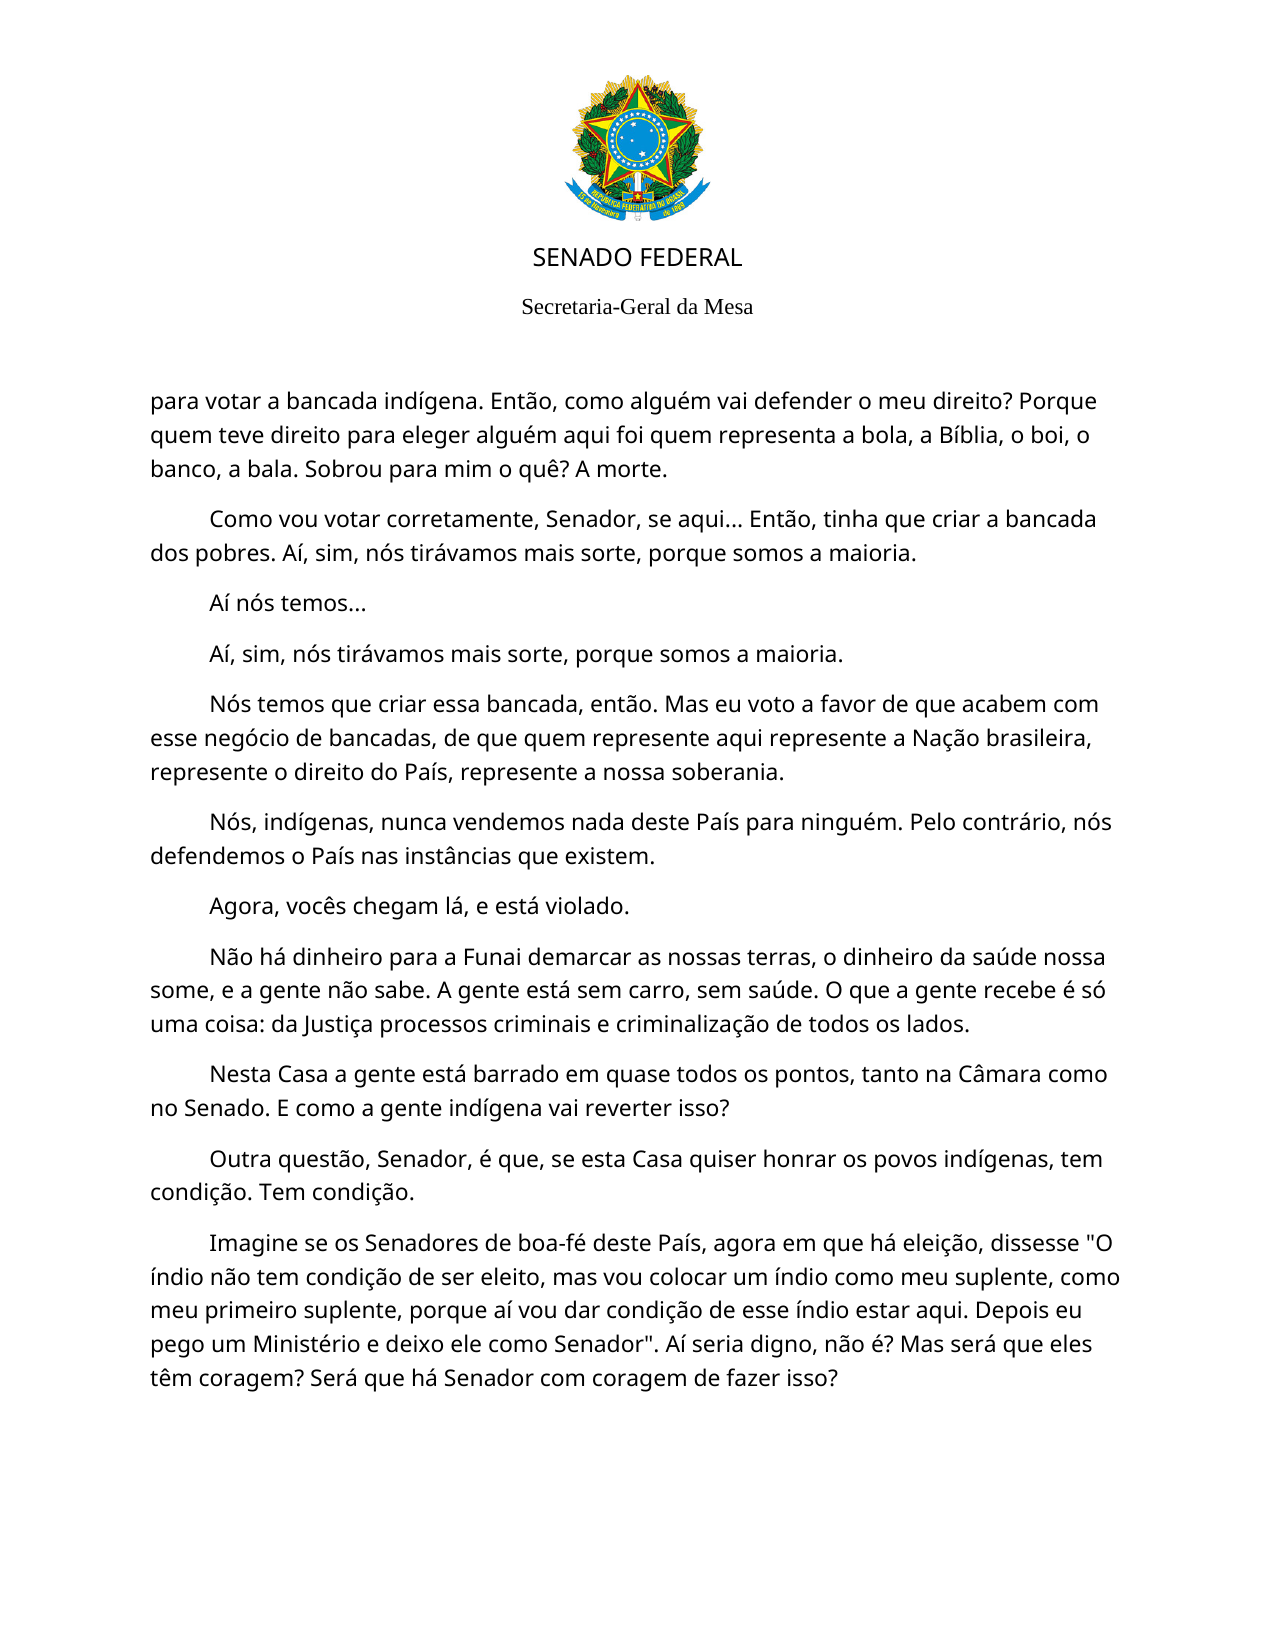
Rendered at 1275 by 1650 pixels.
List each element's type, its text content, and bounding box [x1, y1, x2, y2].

text Nós temos que criar essa bancada, então. Mas eu voto a favor de que acabem com esse negócio de bancadas, de que quem represente aqui represente a Nação brasileira, represente o direito do País, represente a nossa soberania. [150, 688, 1125, 787]
text Aí, sim, nós tirávamos mais sorte, porque somos a maioria. [150, 637, 1125, 669]
text Imagine se os Senadores de boa-fé deste País, agora em que há eleição, dissesse "O índio não tem condição de ser eleito, mas vou colocar um índio como meu suplente, como meu primeiro suplente, porque aí vou dar condição de esse índio estar aqui. Depois eu pego um Ministério e deixo ele como Senador". Aí seria digno, não é? Mas será que eles têm coragem? Será que há Senador com coragem de fazer isso? [150, 1227, 1125, 1393]
text Não há dinheiro para a Funai demarcar as nossas terras, o dinheiro da saúde nossa some, e a gente não sabe. A gente está sem carro, sem saúde. O que a gente recebe é só uma coisa: da Justiça processos criminais e criminalização de todos os lados. [150, 940, 1125, 1039]
picture [564, 75, 711, 221]
text Como vou votar corretamente, Senador, se aqui... Então, tinha que criar a bancada dos pobres. Aí, sim, nós tirávamos mais sorte, porque somos a maioria. [150, 503, 1125, 568]
text Agora, vocês chegam lá, e está violado. [150, 890, 1125, 921]
text Nesta Casa a gente está barrado em quase todos os pontos, tanto na Câmara como no Senado. E como a gente indígena vai reverter isso? [150, 1058, 1125, 1123]
text Outra questão, Senador, é que, se esta Casa quiser honrar os povos indígenas, tem condição. Tem condição. [150, 1142, 1125, 1207]
text Aí nós temos... [150, 587, 1125, 618]
text Nós, indígenas, nunca vendemos nada deste País para ninguém. Pelo contrário, nós defendemos o País nas instâncias que existem. [150, 806, 1125, 871]
